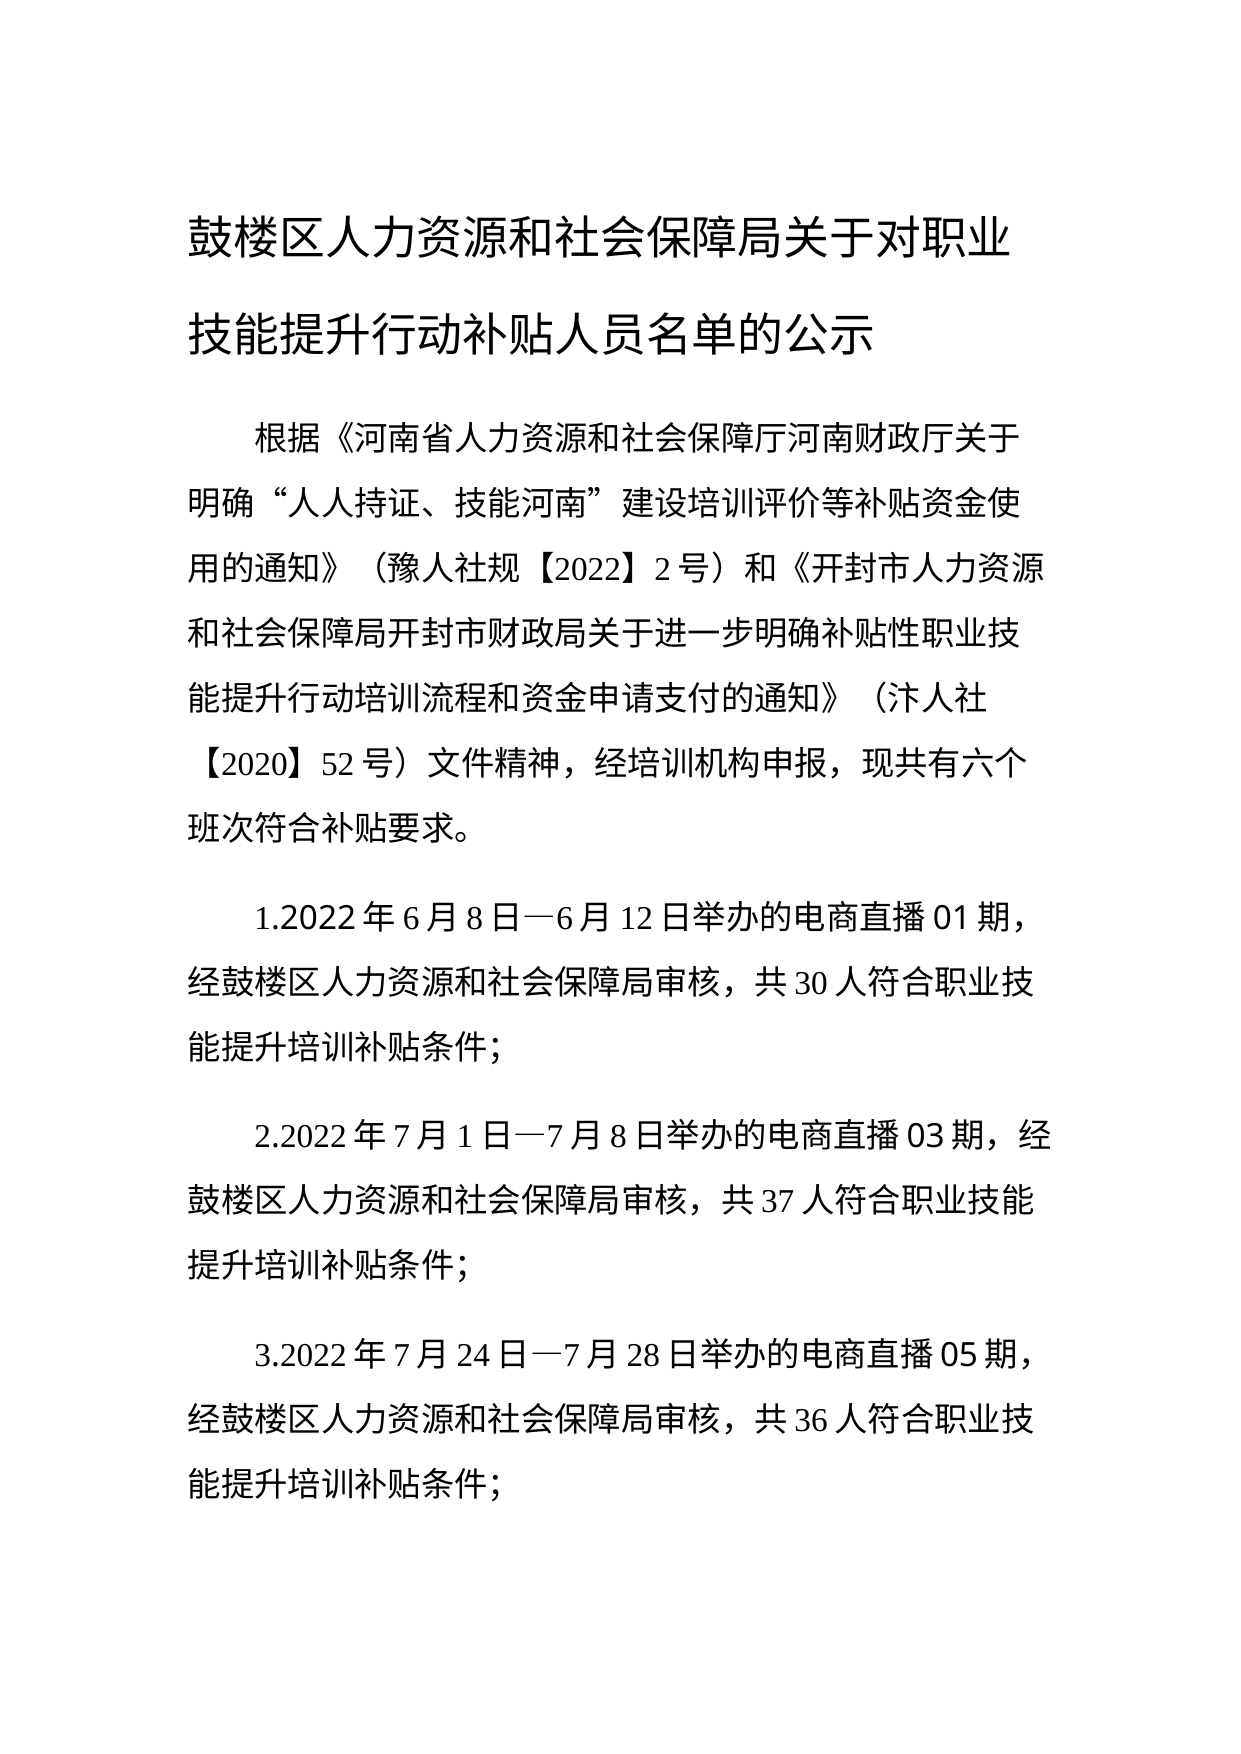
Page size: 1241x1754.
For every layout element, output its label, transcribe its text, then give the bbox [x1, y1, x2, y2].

text 2.2022年7月1日—7月8日举办的电商直播03期，经鼓楼区人力资源和社会保障局审核，共37人符合职业技能提升培训补贴条件； [187, 1101, 1053, 1296]
text 3.2022年7月24日—7月28日举办的电商直播05期，经鼓楼区人力资源和社会保障局审核，共36人符合职业技能提升培训补贴条件； [187, 1319, 1053, 1514]
text 根据《河南省人力资源和社会保障厅河南财政厅关于明确“人人持证、技能河南”建设培训评价等补贴资金使用的通知》（豫人社规【2022】2号）和《开封市人力资源和社会保障局开封市财政局关于进一步明确补贴性职业技能提升行动培训流程和资金申请支付的通知》（汴人社【2020】52号）文件精神，经培训机构申报，现共有六个班次符合补贴要求。 [187, 404, 1053, 859]
text 鼓楼区人力资源和社会保障局关于对职业 技能提升行动补贴人员名单的公示 [187, 185, 1053, 380]
text 1.2022年6月8日—6月12日举办的电商直播01期，经鼓楼区人力资源和社会保障局审核，共30人符合职业技能提升培训补贴条件； [187, 882, 1053, 1077]
